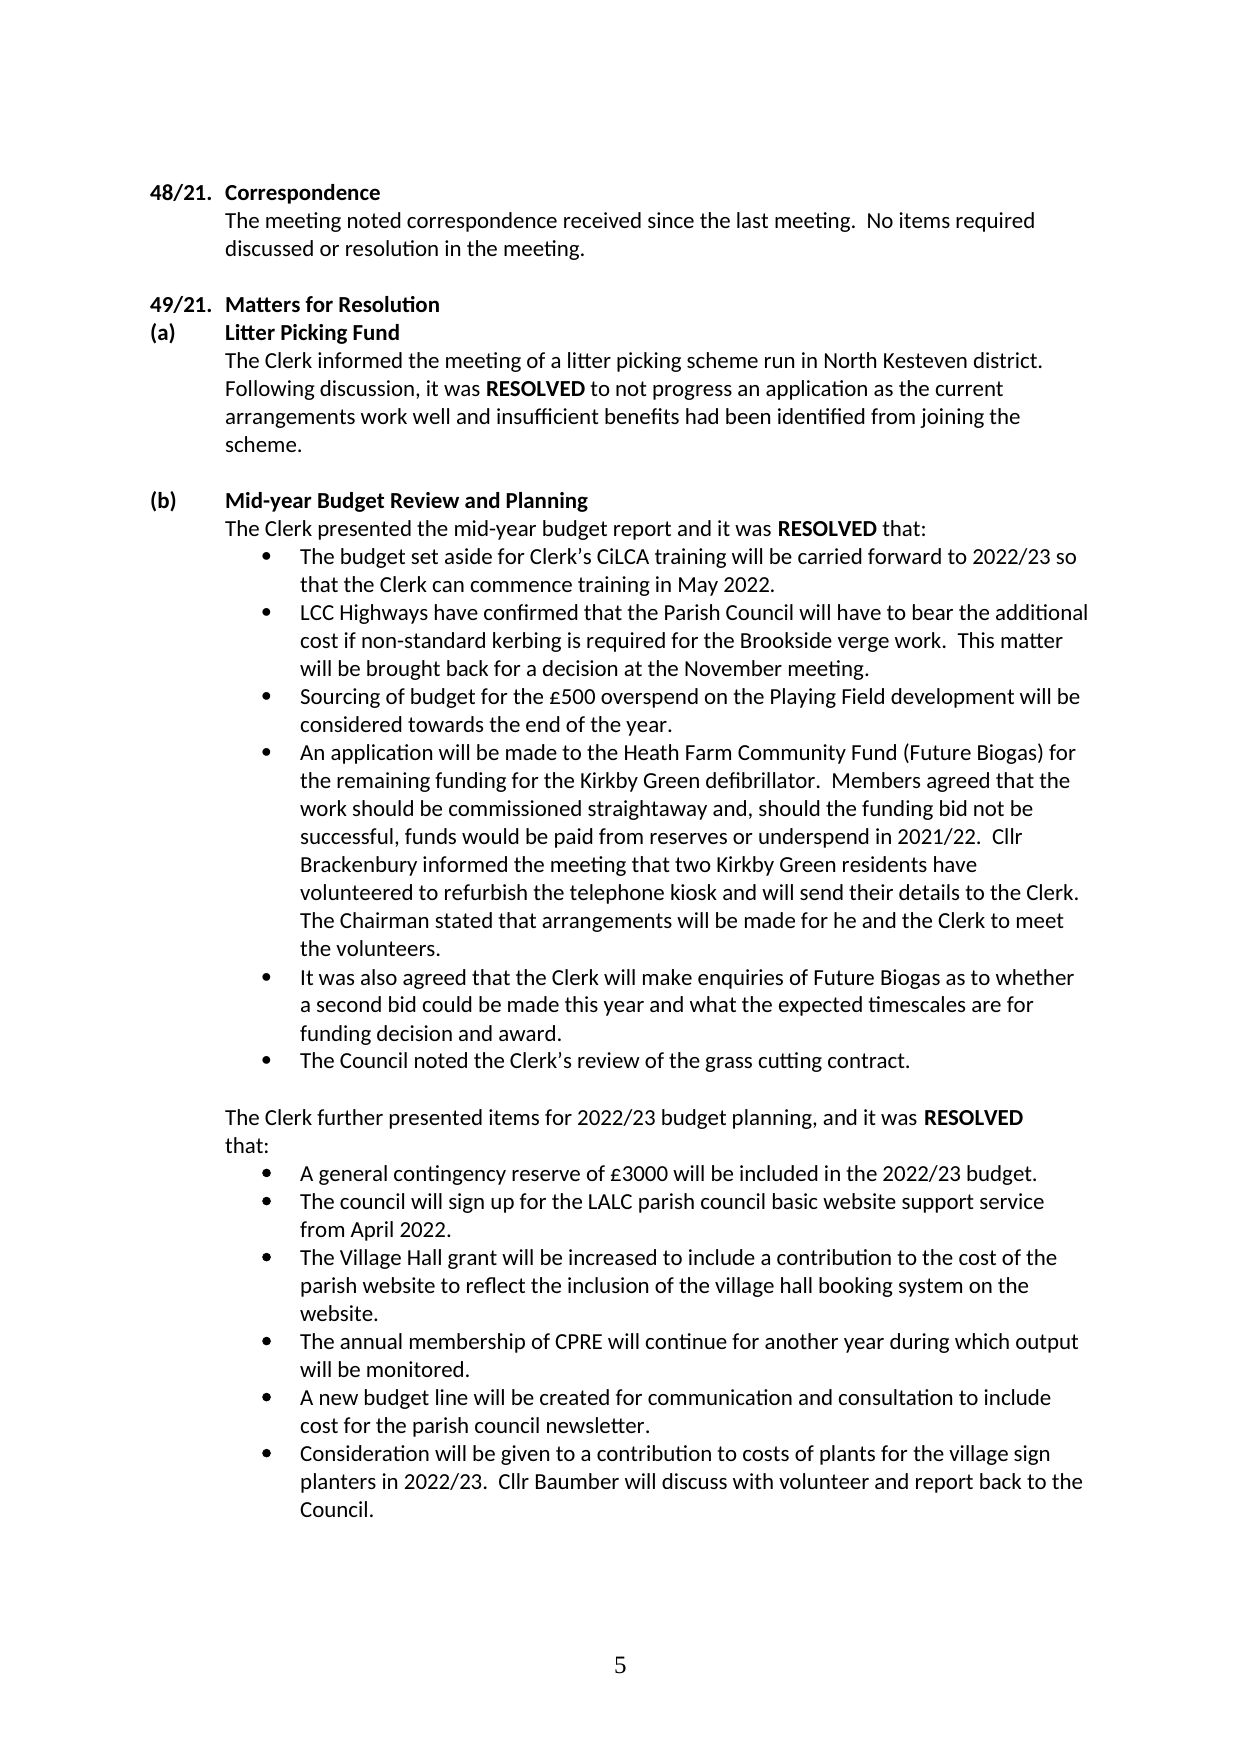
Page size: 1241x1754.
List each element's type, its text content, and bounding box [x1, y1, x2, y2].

list The Village Hall grant will be increased to include a contribution to the cost of the parish website to reflect the inclusion of the village hall booking system on the website. [262, 1243, 1090, 1327]
text 48/21. Correspondence [150, 178, 1090, 206]
text (a) Litter Picking Fund [150, 318, 1090, 346]
list Sourcing of budget for the £500 overspend on the Playing Field development will be considered towards the end of the year. [262, 682, 1090, 738]
text The meeting noted correspondence received since the last meeting. No items required discussed or resolution in the meeting. [225, 206, 1090, 262]
list The council will sign up for the LALC parish council basic website support service from April 2022. [262, 1187, 1090, 1243]
list LCC Highways have confirmed that the Parish Council will have to bear the additional cost if non-standard kerbing is required for the Brookside verge work. This matter will be brought back for a decision at the November meeting. [262, 598, 1090, 682]
list A general contingency reserve of £3000 will be included in the 2022/23 budget. [262, 1159, 1090, 1187]
text The Clerk informed the meeting of a litter picking scheme run in North Kesteven district. Following discussion, it was RESOLVED to not progress an application as the current arrangements work well and insufficient benefits had been identified from joining the scheme. [225, 346, 1090, 458]
list An application will be made to the Heath Farm Community Fund (Future Biogas) for the remaining funding for the Kirkby Green defibrillator. Members agreed that the work should be commissioned straightaway and, should the funding bid not be successful, funds would be paid from reserves or underspend in 2021/22. Cllr Brackenbury informed the meeting that two Kirkby Green residents have volunteered to refurbish the telephone kiosk and will send their details to the Clerk. The Chairman stated that arrangements will be made for he and the Clerk to meet the volunteers. [262, 738, 1090, 963]
text The Clerk further presented items for 2022/23 budget planning, and it was RESOLVED that: [150, 1103, 1090, 1159]
text 49/21. Matters for Resolution [150, 290, 1090, 318]
text The Clerk presented the mid-year budget report and it was RESOLVED that: [150, 514, 1090, 542]
text (b) Mid-year Budget Review and Planning [150, 486, 1090, 514]
list The budget set aside for Clerk’s CiLCA training will be carried forward to 2022/23 so that the Clerk can commence training in May 2022. [262, 542, 1090, 598]
list Consideration will be given to a contribution to costs of plants for the village sign planters in 2022/23. Cllr Baumber will discuss with volunteer and report back to the Council. [262, 1439, 1090, 1523]
list A new budget line will be created for communication and consultation to include cost for the parish council newsletter. [262, 1383, 1090, 1439]
list The annual membership of CPRE will continue for another year during which output will be monitored. [262, 1327, 1090, 1383]
list The Council noted the Clerk’s review of the grass cutting contract. [262, 1047, 1090, 1075]
list It was also agreed that the Clerk will make enquiries of Future Biogas as to whether a second bid could be made this year and what the expected timescales are for funding decision and award. [262, 963, 1090, 1047]
